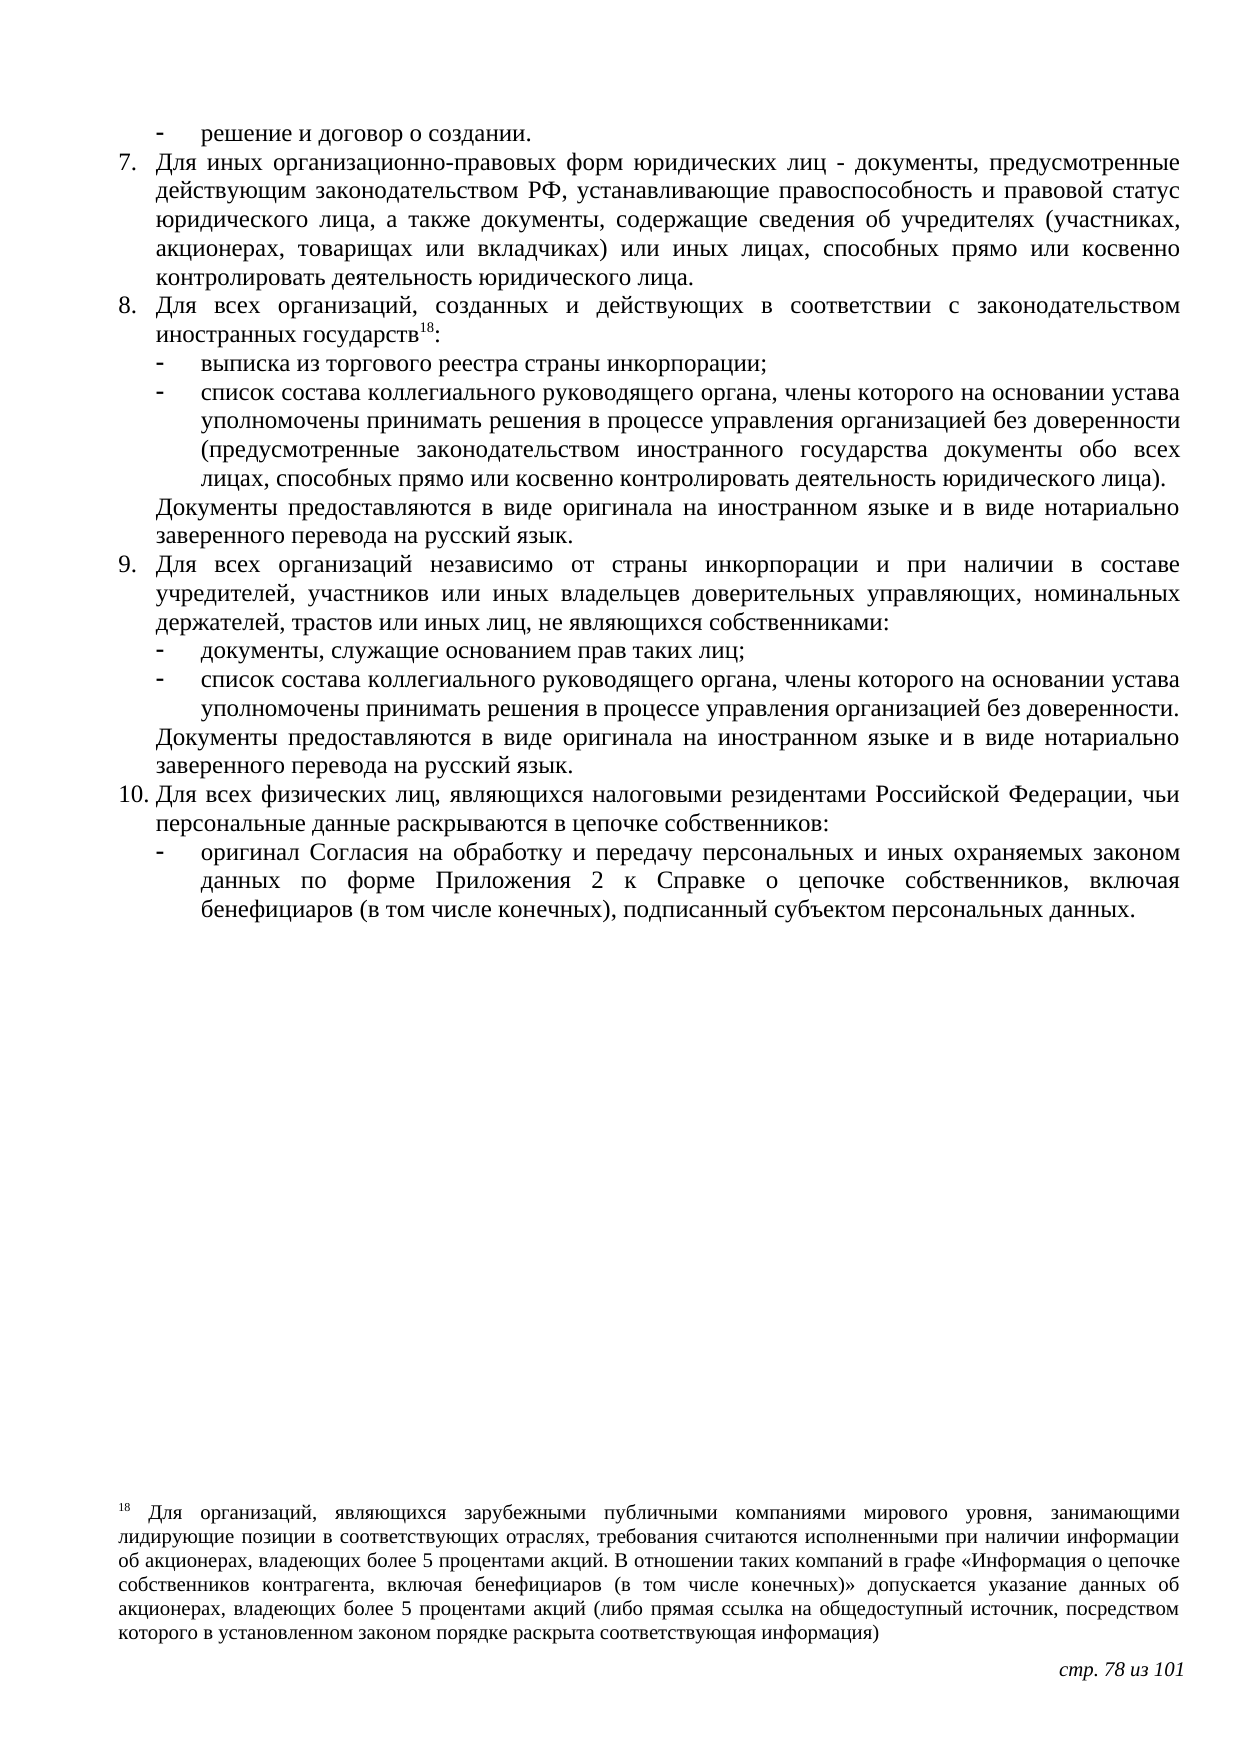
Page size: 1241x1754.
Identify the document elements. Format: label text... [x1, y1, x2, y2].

text Документы предоставляются в виде оригинала на иностранном языке и в виде нотариально заверенного перевода на русский язык. [156, 722, 1181, 779]
list Для всех физических лиц, являющихся налоговыми резидентами Российской Федерации, чьи персональные данные раскрываются в цепочке собственников: [118, 779, 1181, 837]
list Для иных организационно-правовых форм юридических лиц - документы, предусмотренные действующим законодательством РФ, устанавливающие правоспособность и правовой статус юридического лица, а также документы, содержащие сведения об учредителях (участниках, акционерах, товарищах или вкладчиках) или иных лицах, способных прямо или косвенно контролировать деятельность юридического лица. [118, 147, 1181, 291]
list оригинал Согласия на обработку и передачу персональных и иных охраняемых законом данных по форме Приложения 2 к Справке о цепочке собственников, включая бенефициаров (в том числе конечных), подписанный субъектом персональных данных. [156, 837, 1181, 923]
list список состава коллегиального руководящего органа, члены которого на основании устава уполномочены принимать решения в процессе управления организацией без доверенности (предусмотренные законодательством иностранного государства документы обо всех лицах, способных прямо или косвенно контролировать деятельность юридического лица). [156, 377, 1181, 492]
text Документы предоставляются в виде оригинала на иностранном языке и в виде нотариально заверенного перевода на русский язык. [156, 492, 1181, 549]
list решение и договор о создании. [156, 118, 1181, 147]
list выписка из торгового реестра страны инкорпорации; [156, 348, 1181, 377]
list Для всех организаций, созданных и действующих в соответствии с законодательством иностранных государств: [118, 291, 1181, 348]
list список состава коллегиального руководящего органа, члены которого на основании устава уполномочены принимать решения в процессе управления организацией без доверенности. [156, 664, 1181, 722]
list Для всех организаций независимо от страны инкорпорации и при наличии в составе учредителей, участников или иных владельцев доверительных управляющих, номинальных держателей, трастов или иных лиц, не являющихся собственниками: [118, 549, 1181, 636]
list документы, служащие основанием прав таких лиц; [156, 636, 1181, 664]
